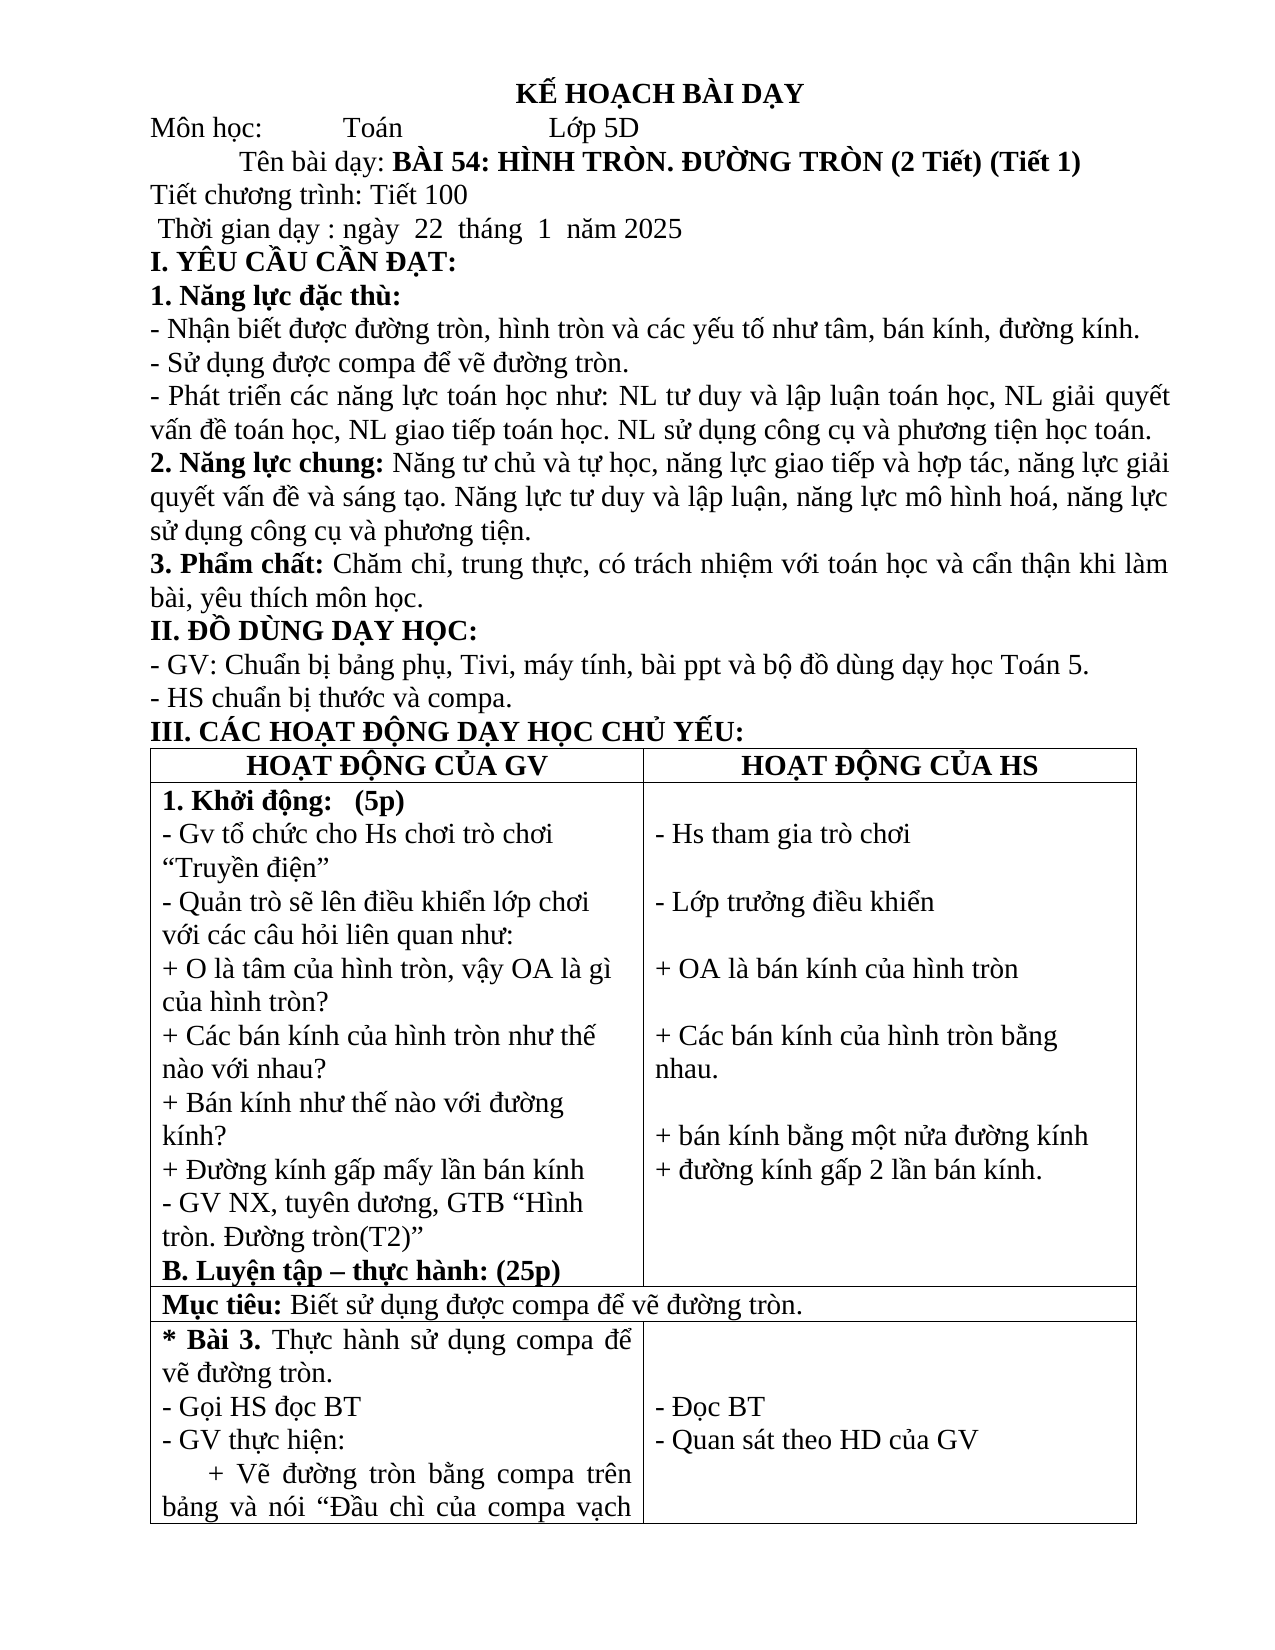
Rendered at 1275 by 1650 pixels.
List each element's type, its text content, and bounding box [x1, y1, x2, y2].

text - Sử dụng được compa để vẽ đường tròn. [150, 345, 1170, 378]
table_header HOẠT ĐỘNG CỦA GV [151, 749, 643, 782]
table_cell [151, 1322, 643, 1523]
table_cell 1. Khởi động: (5p) - Gv tổ chức cho Hs chơi trò chơi “Truyền điện” - Quản trò sẽ lên điều khiển lớp chơi với các câu hỏi liên quan như: + O là tâm của hình tròn, vậy OA là gì của hình tròn? + Các bán kính của hình tròn như thế nào với nhau? + Bán kính như thế nào với đường kính? + Đường kính gấp mấy lần bán kính - GV NX, tuyên dương, GTB “Hình tròn. Đường tròn(T2)” B. Luyện tập – thực hành: (25p) [151, 783, 643, 1286]
text KẾ HOẠCH BÀI DẠY [150, 77, 1170, 110]
table_header HOẠT ĐỘNG CỦA HS [644, 749, 1136, 782]
text Tiết chương trình: Tiết 100 [150, 177, 1170, 211]
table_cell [644, 1322, 1136, 1523]
text - Phát triển các năng lực toán học như: NL tư duy và lập luận toán học, NL giải quyết vấn đề toán học, NL giao tiếp toán học. NL sử dụng công cụ và phương tiện học toán. [150, 378, 1170, 446]
list 1. Năng lực đặc thù: [150, 278, 1170, 311]
text - GV: Chuẩn bị bảng phụ, Tivi, máy tính, bài ppt và bộ đồ dùng dạy học Toán 5. [150, 647, 1170, 680]
text Thời gian dạy : ngày 22 tháng 1 năm 2025 [150, 211, 1170, 244]
table_cell - Hs tham gia trò chơi - Lớp trưởng điều khiển + OA là bán kính của hình tròn + Các bán kính của hình tròn bằng nhau. + bán kính bằng một nửa đường kính + đường kính gấp 2 lần bán kính. [644, 783, 1136, 1286]
text - Nhận biết được đường tròn, hình tròn và các yếu tố như tâm, bán kính, đường kính. [150, 311, 1170, 345]
list 2. Năng lực chung: Năng tư chủ và tự học, năng lực giao tiếp và hợp tác, năng lực giải quyết vấn đề và sáng tạo. Năng lực tư duy và lập luận, năng lực mô hình hoá, năng lực sử dụng công cụ và phương tiện. [150, 446, 1170, 546]
text III. CÁC HOẠT ĐỘNG DẠY HỌC CHỦ YẾU: [150, 714, 1170, 747]
table_cell Mục tiêu: Biết sử dụng được compa để vẽ đường tròn. [151, 1287, 1136, 1321]
text I. YÊU CẦU CẦN ĐẠT: [150, 244, 1170, 278]
list 3. Phẩm chất: Chăm chỉ, trung thực, có trách nhiệm với toán học và cẩn thận khi làm bài, yêu thích môn học. [150, 546, 1170, 613]
text II. ĐỒ DÙNG DẠY HỌC: [150, 613, 1170, 647]
text Môn học: Toán Lớp 5D [150, 110, 1170, 144]
text - HS chuẩn bị thước và compa. [150, 680, 1170, 714]
text Tên bài dạy: BÀI 54: HÌNH TRÒN. ĐƯỜNG TRÒN (2 Tiết) (Tiết 1) [150, 144, 1170, 177]
